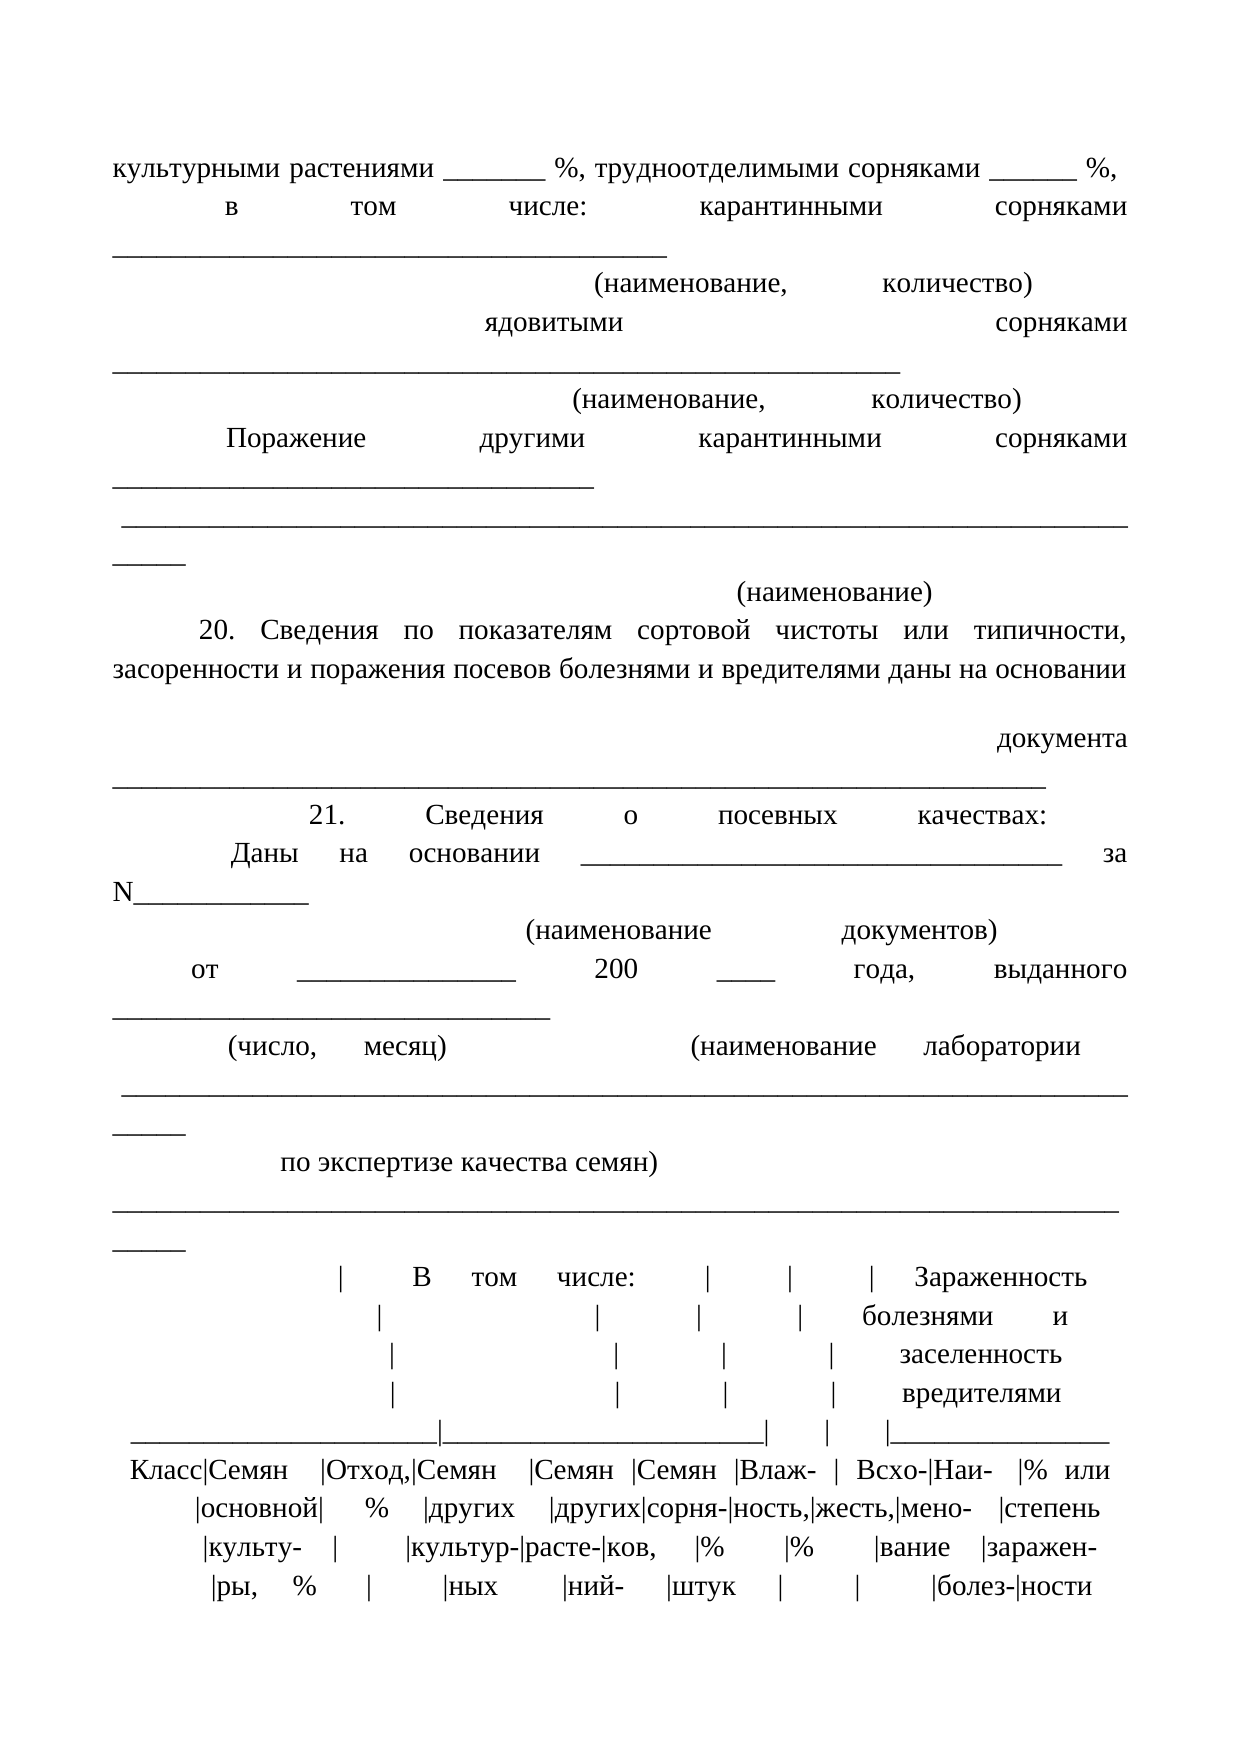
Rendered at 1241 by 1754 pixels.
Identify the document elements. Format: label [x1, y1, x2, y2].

text [112, 1182, 1128, 1601]
text [112, 150, 1128, 1177]
